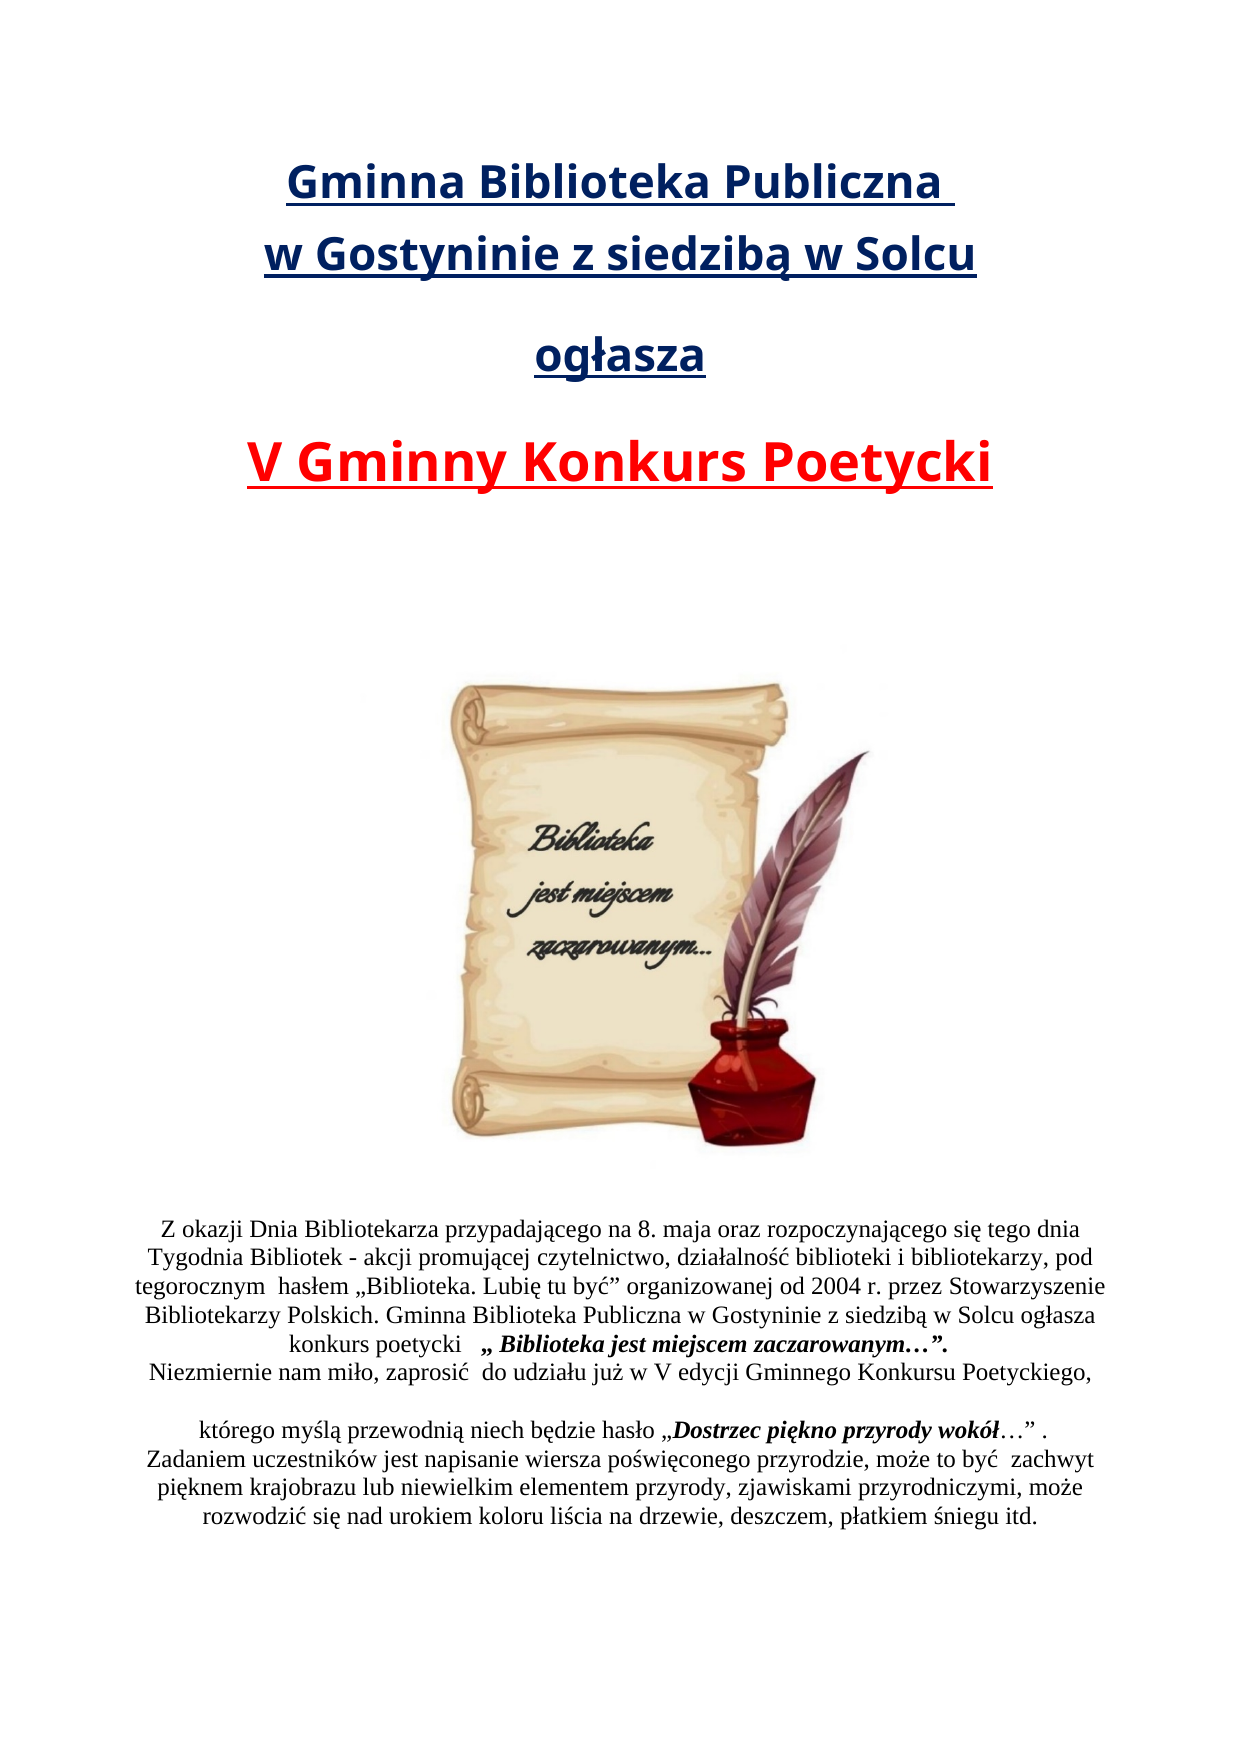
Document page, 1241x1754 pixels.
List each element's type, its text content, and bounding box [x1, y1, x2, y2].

text ogłasza [112, 322, 1128, 385]
text Z okazji Dnia Bibliotekarza przypadającego na 8. maja oraz rozpoczynającego się tego dnia Tygodnia Bibliotek - akcji promującej czytelnictwo, działalność biblioteki i bibliotekarzy, pod tegorocznym hasłem „Biblioteka. Lubię tu być” organizowanej od 2004 r. przez Stowarzyszenie Bibliotekarzy Polskich. Gminna Biblioteka Publiczna w Gostyninie z siedzibą w Solcu ogłasza konkurs poetycki „ Biblioteka jest miejscem zaczarowanym…”. Niezmiernie nam miło, zaprosić do udziału już w V edycji Gminnego Konkursu Poetyckiego, którego myślą przewodnią niech będzie hasło „Dostrzec piękno przyrody wokół…” . Zadaniem uczestników jest napisanie wiersza poświęconego przyrodzie, może to być zachwyt pięknem krajobrazu lub niewielkim elementem przyrody, zjawiskami przyrodniczymi, może rozwodzić się nad urokiem koloru liścia na drzewie, deszczem, płatkiem śniegu itd. [112, 1214, 1128, 1530]
text Gminna Biblioteka Publiczna w Gostyninie z siedzibą w Solcu [112, 150, 1128, 284]
picture [349, 638, 892, 1181]
text V Gminny Konkurs Poetycki [112, 423, 1128, 497]
